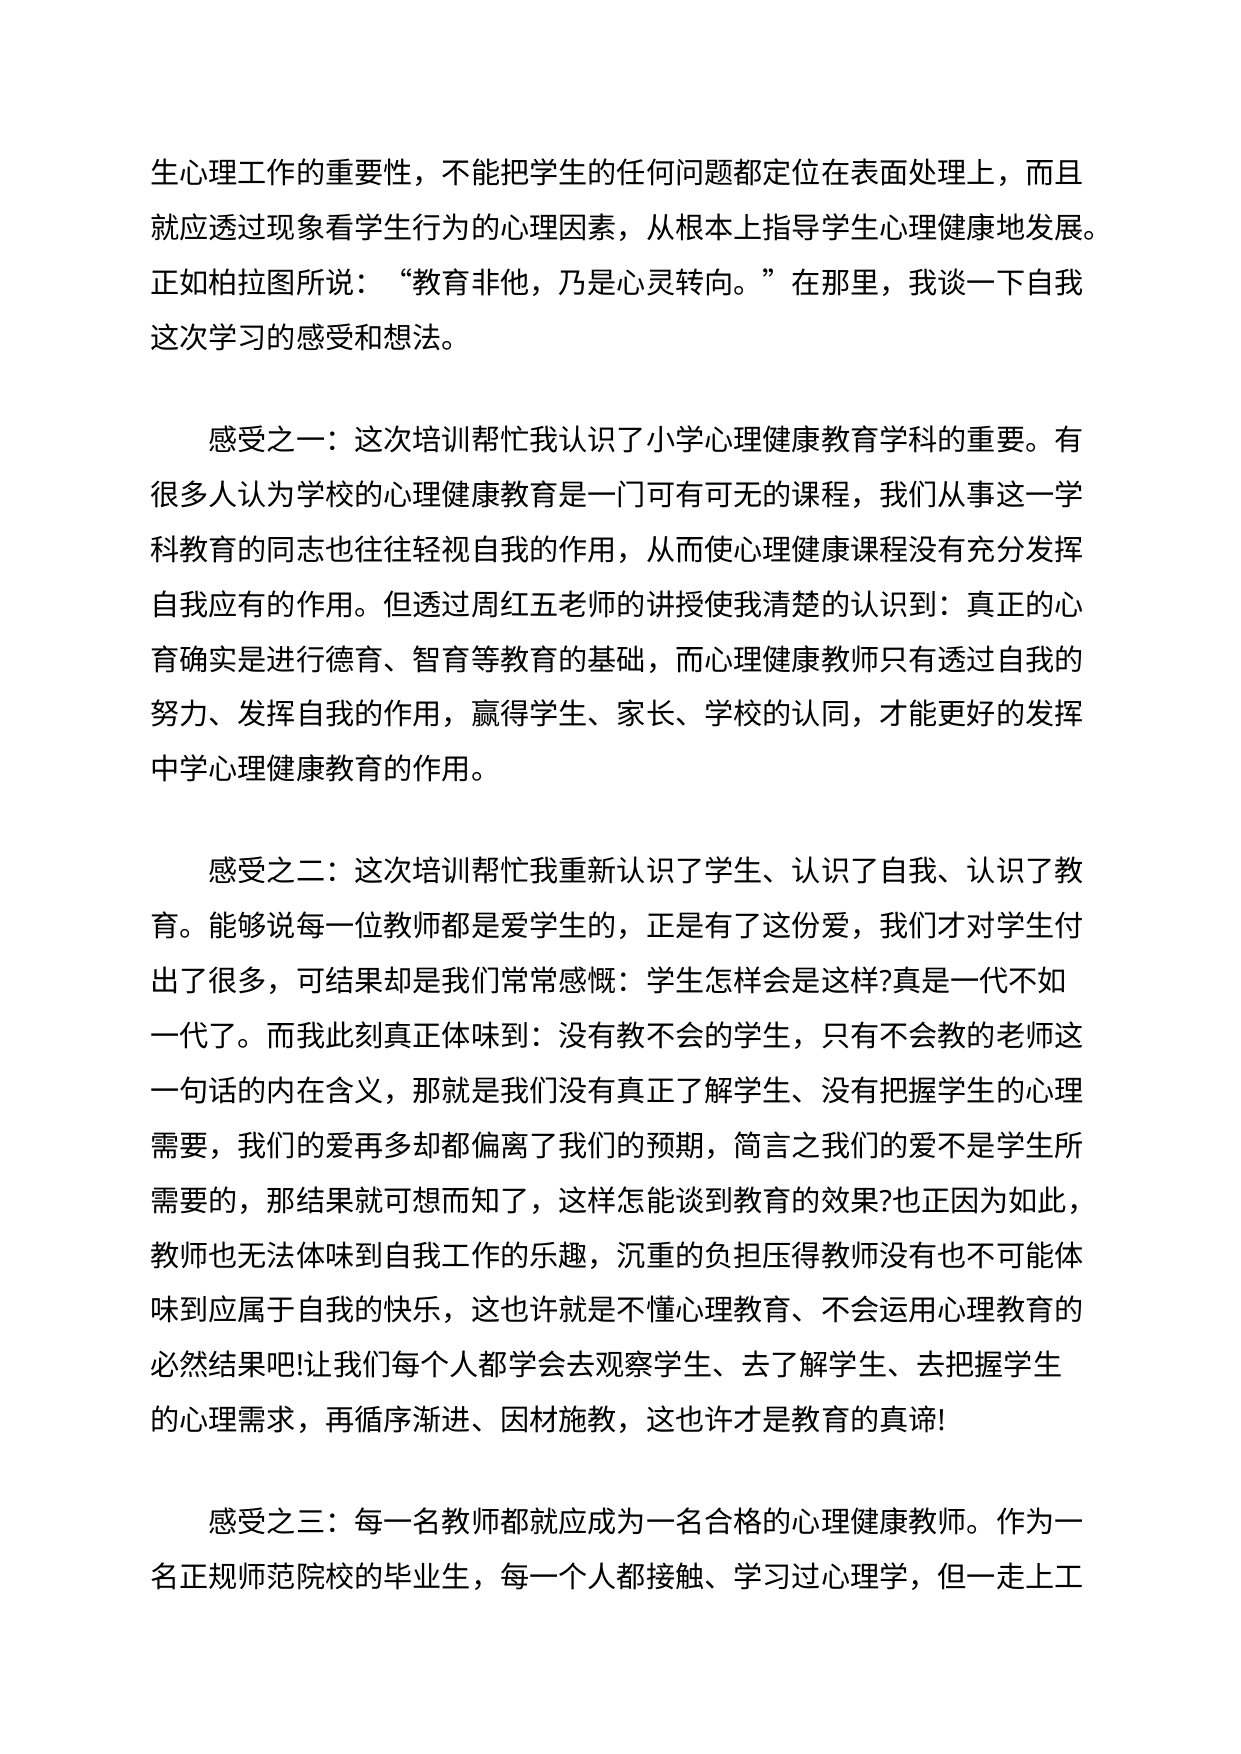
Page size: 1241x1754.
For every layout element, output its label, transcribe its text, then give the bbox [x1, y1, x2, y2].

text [150, 1499, 1090, 1596]
text 感受之一：这次培训帮忙我认识了小学心理健康教育学科的重要。有很多人认为学校的心理健康教育是一门可有可无的课程，我们从事这一学科教育的同志也往往轻视自我的作用，从而使心理健康课程没有充分发挥自我应有的作用。但透过周红五老师的讲授使我清楚的认识到：真正的心育确实是进行德育、智育等教育的基础，而心理健康教师只有透过自我的努力、发挥自我的作用，赢得学生、家长、学校的认同，才能更好的发挥中学心理健康教育的作用。 [150, 416, 1090, 788]
text 感受之二：这次培训帮忙我重新认识了学生、认识了自我、认识了教育。能够说每一位教师都是爱学生的，正是有了这份爱，我们才对学生付出了很多，可结果却是我们常常感慨：学生怎样会是这样?真是一代不如一代了。而我此刻真正体味到：没有教不会的学生，只有不会教的老师这一句话的内在含义，那就是我们没有真正了解学生、没有把握学生的心理需要，我们的爱再多却都偏离了我们的预期，简言之我们的爱不是学生所需要的，那结果就可想而知了，这样怎能谈到教育的效果?也正因为如此，教师也无法体味到自我工作的乐趣，沉重的负担压得教师没有也不可能体味到应属于自我的快乐，这也许就是不懂心理教育、不会运用心理教育的必然结果吧!让我们每个人都学会去观察学生、去了解学生、去把握学生的心理需求，再循序渐进、因材施教，这也许才是教育的真谛! [150, 848, 1090, 1439]
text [150, 150, 1090, 357]
